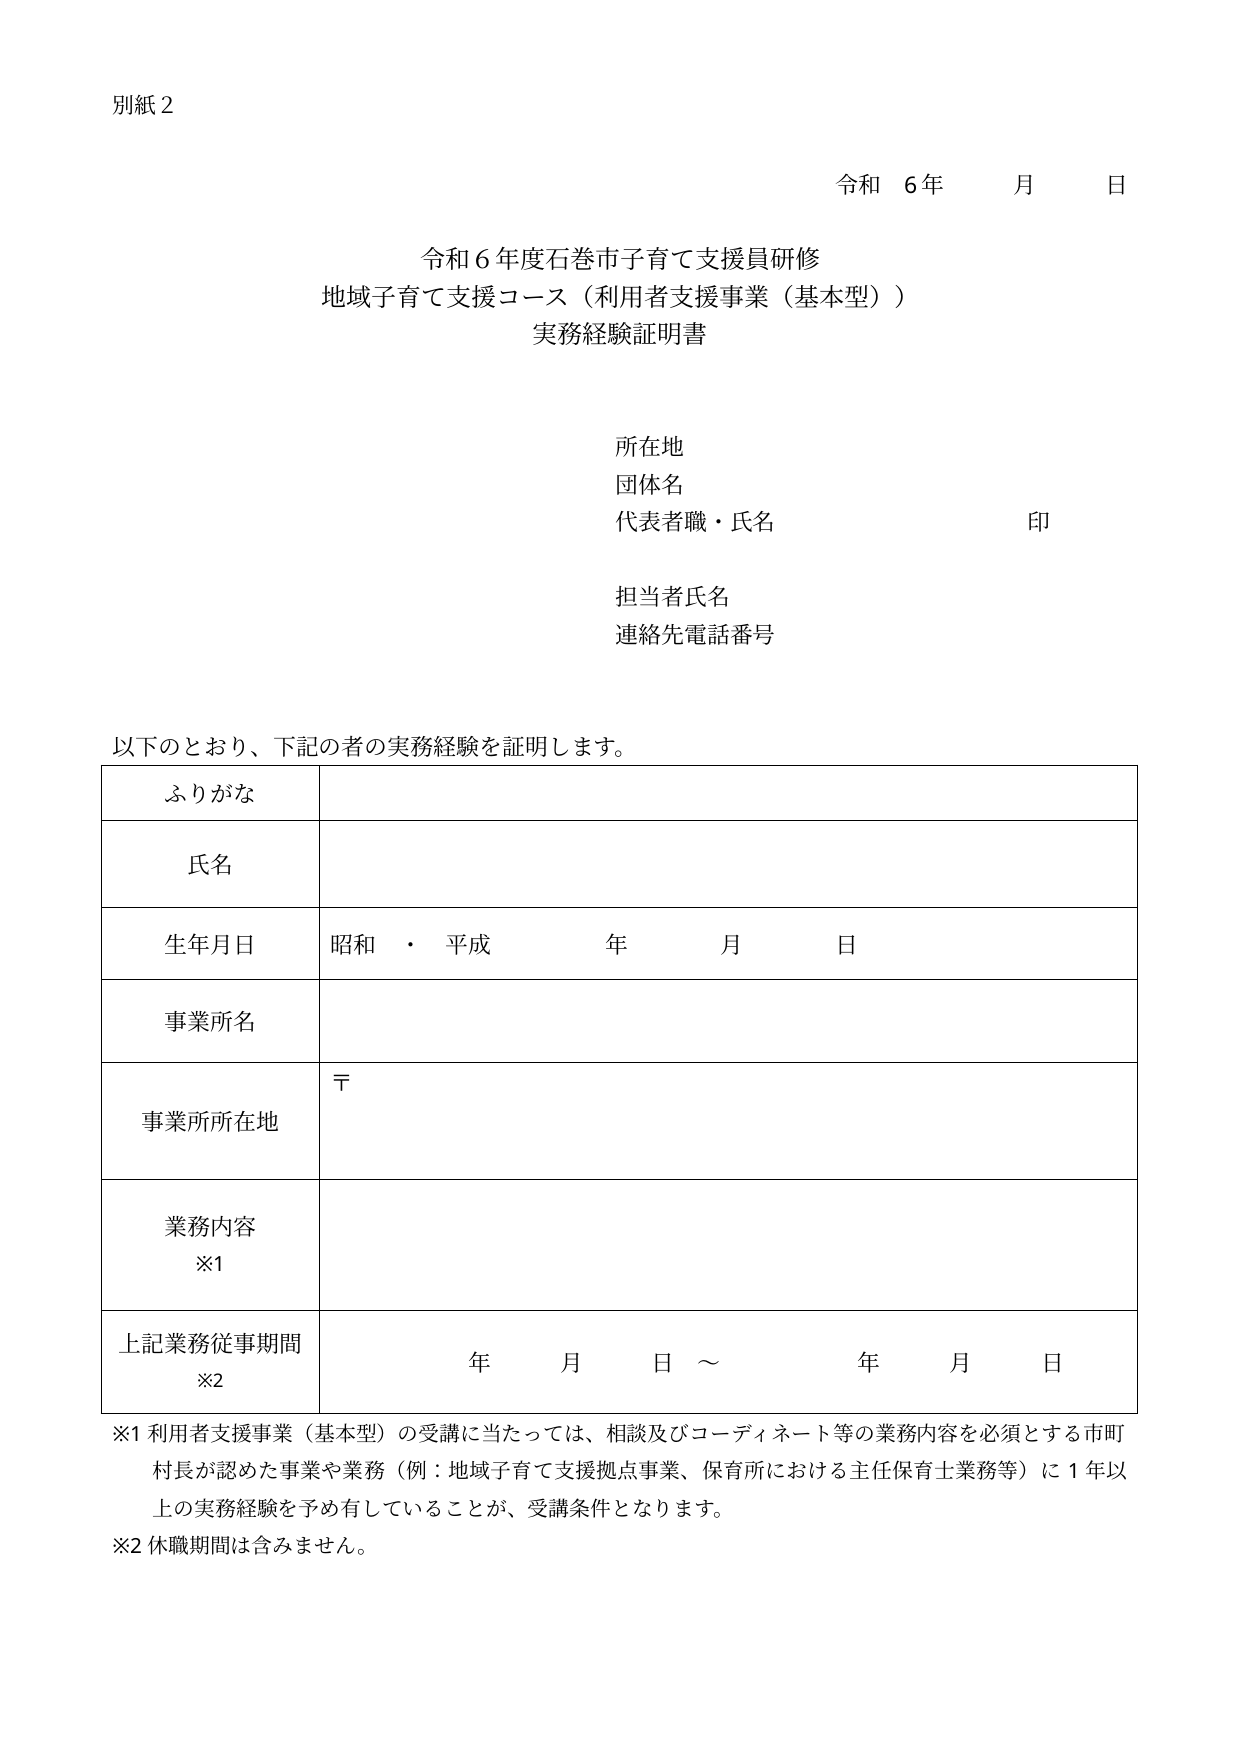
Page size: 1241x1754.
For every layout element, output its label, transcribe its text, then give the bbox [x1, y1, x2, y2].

table_cell 氏名 [102, 821, 319, 907]
table_cell 上記業務従事期間 ※2 [102, 1311, 319, 1412]
table_cell [320, 980, 1137, 1062]
table_cell [320, 1180, 1137, 1310]
table_cell 〒 [320, 1063, 1137, 1178]
text 以下のとおり、下記の者の実務経験を証明します。 [112, 727, 1128, 764]
text 代表者職・氏名 印 [615, 502, 1128, 539]
table_cell 業務内容 ※1 [102, 1180, 319, 1310]
table_header [320, 766, 1137, 820]
text 所在地 [615, 427, 1128, 464]
table_cell 昭和 ・ 平成 年 月 日 [320, 908, 1137, 979]
text 担当者氏名 [615, 577, 1128, 614]
text ※1 利用者支援事業（基本型）の受講に当たっては、相談及びコーディネート等の業務内容を必須とする市町村長が認めた事業や業務（例：地域子育て支援拠点事業、保育所における主任保育士業務等）に1 年以上の実務経験を予め有していることが、受講条件となります。 [112, 1414, 1128, 1526]
text 令和６年度石巻市子育て支援員研修 [112, 239, 1128, 277]
text 地域子育て支援コース（利用者支援事業（基本型）） [112, 277, 1128, 314]
table_cell 年 月 日 ～ 年 月 日 [320, 1311, 1137, 1412]
table_cell [320, 821, 1137, 907]
table_header ふりがな [102, 766, 319, 820]
text 団体名 [615, 464, 1128, 502]
text 実務経験証明書 [112, 314, 1128, 352]
text 連絡先電話番号 [615, 614, 1128, 652]
text 令和 6年 月 日 [112, 164, 1128, 202]
table_cell 事業所名 [102, 980, 319, 1062]
table_cell 事業所所在地 [102, 1063, 319, 1178]
table_cell 生年月日 [102, 908, 319, 979]
text ※2 休職期間は含みません。 [112, 1526, 1128, 1563]
